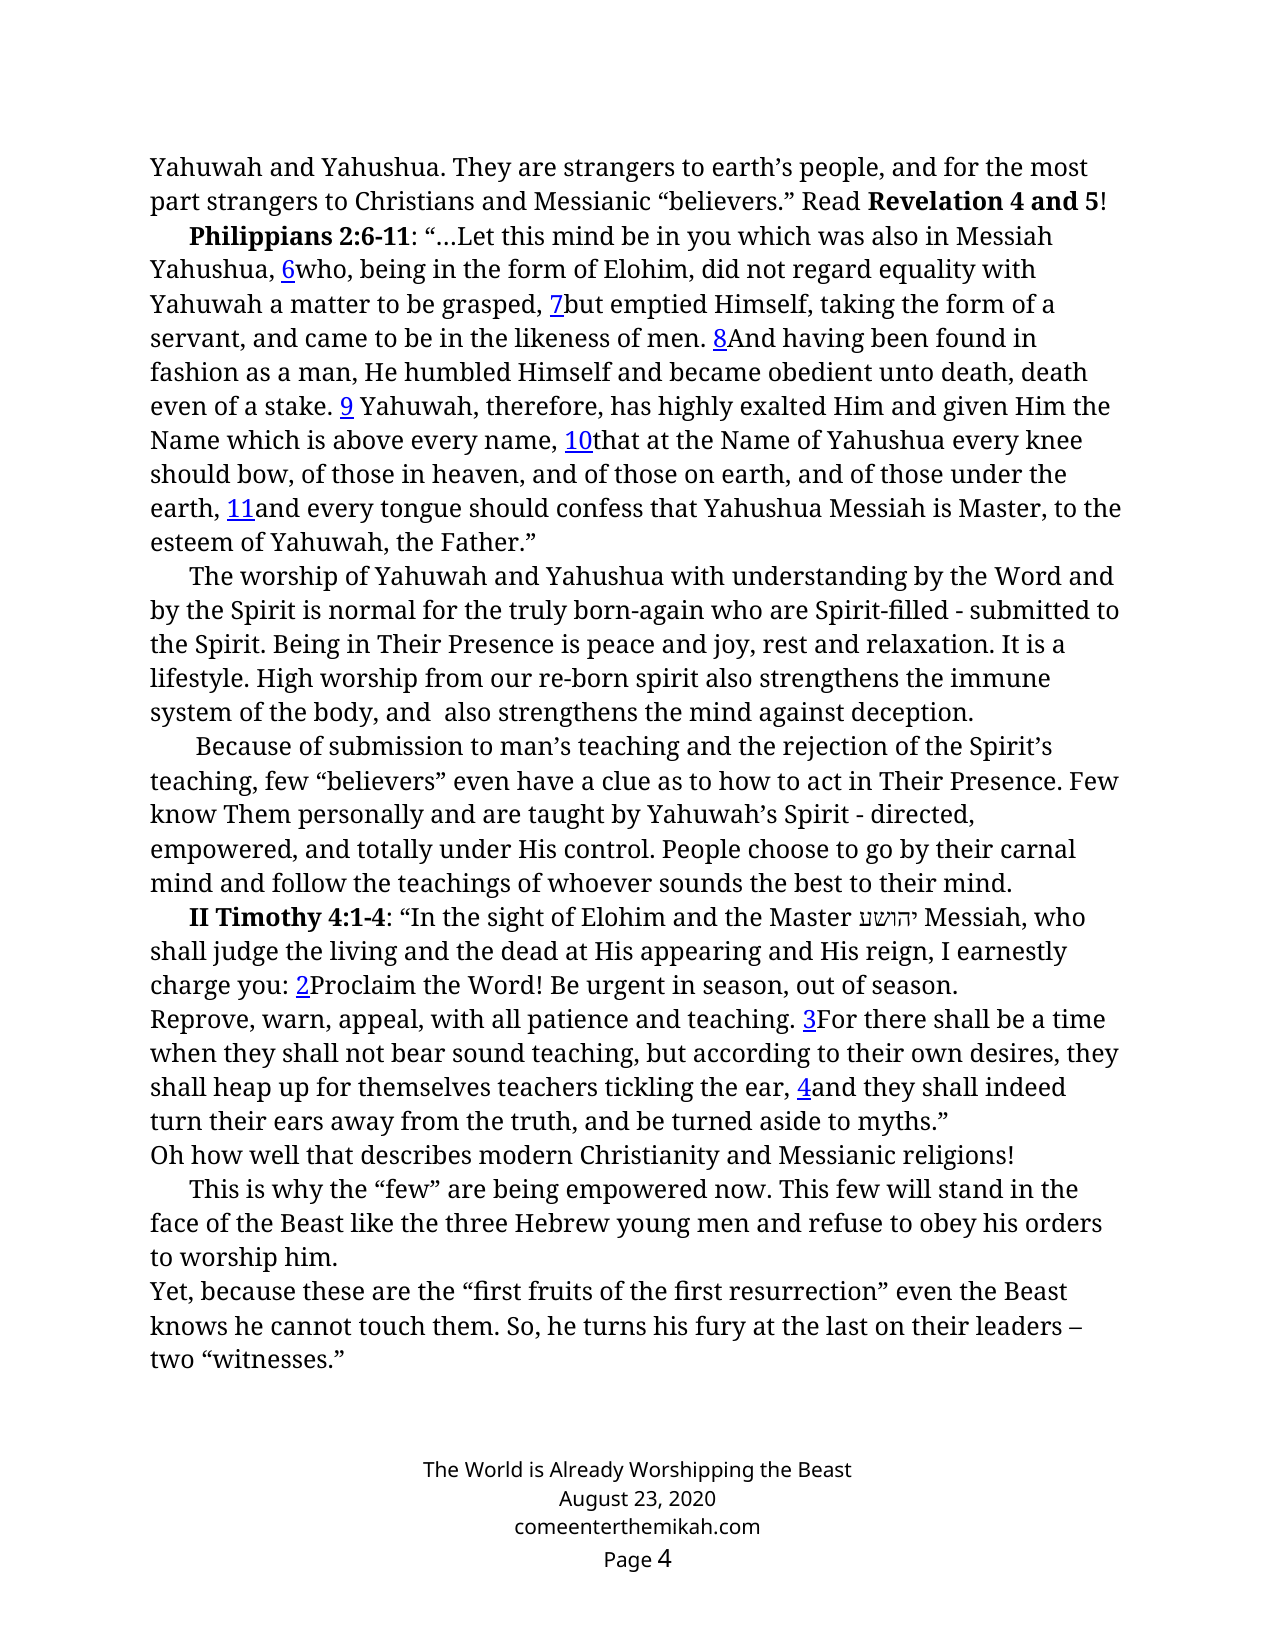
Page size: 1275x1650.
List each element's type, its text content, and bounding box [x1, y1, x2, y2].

text The worship of Yahuwah and Yahushua with understanding by the Word and by the Spirit is normal for the truly born-again who are Spirit-filled - submitted to the Spirit. Being in Their Presence is peace and joy, rest and relaxation. It is a lifestyle. High worship from our re-born spirit also strengthens the immune system of the body, and also strengthens the mind against deception. [150, 559, 1125, 729]
text Yet, because these are the “first fruits of the first resurrection” even the Beast knows he cannot touch them. So, he turns his fury at the last on their leaders – two “witnesses.” [150, 1274, 1125, 1376]
text Philippians 2:6-11: “…Let this mind be in you which was also in Messiah Yahushua, 6who, being in the form of Elohim, did not regard equality with Yahuwah a matter to be grasped, 7but emptied Himself, taking the form of a servant, and came to be in the likeness of men. 8And having been found in fashion as a man, He humbled Himself and became obedient unto death, death even of a stake. 9 Yahuwah, therefore, has highly exalted Him and given Him the Name which is above every name, 10that at the Name of Yahushua every knee should bow, of those in heaven, and of those on earth, and of those under the earth, 11and every tongue should confess that Yahushua Messiah is Master, to the esteem of Yahuwah, the Father.” [150, 218, 1125, 559]
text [150, 150, 1125, 218]
text This is why the “few” are being empowered now. This few will stand in the face of the Beast like the three Hebrew young men and refuse to obey his orders to worship him. [150, 1172, 1125, 1274]
text II Timothy 4:1-4: “In the sight of Elohim and the Master יהושע Messiah, who shall judge the living and the dead at His appearing and His reign, I earnestly charge you: 2Proclaim the Word! Be urgent in season, out of season. Reprove, warn, appeal, with all patience and teaching. 3For there shall be a time when they shall not bear sound teaching, but according to their own desires, they shall heap up for themselves teachers tickling the ear, 4and they shall indeed turn their ears away from the truth, and be turned aside to myths.” [150, 899, 1125, 1138]
text Because of submission to man’s teaching and the rejection of the Spirit’s teaching, few “believers” even have a clue as to how to act in Their Presence. Few know Them personally and are taught by Yahuwah’s Spirit - directed, empowered, and totally under His control. People choose to go by their carnal mind and follow the teachings of whoever sounds the best to their mind. [150, 729, 1125, 899]
text Oh how well that describes modern Christianity and Messianic religions! [150, 1138, 1125, 1172]
